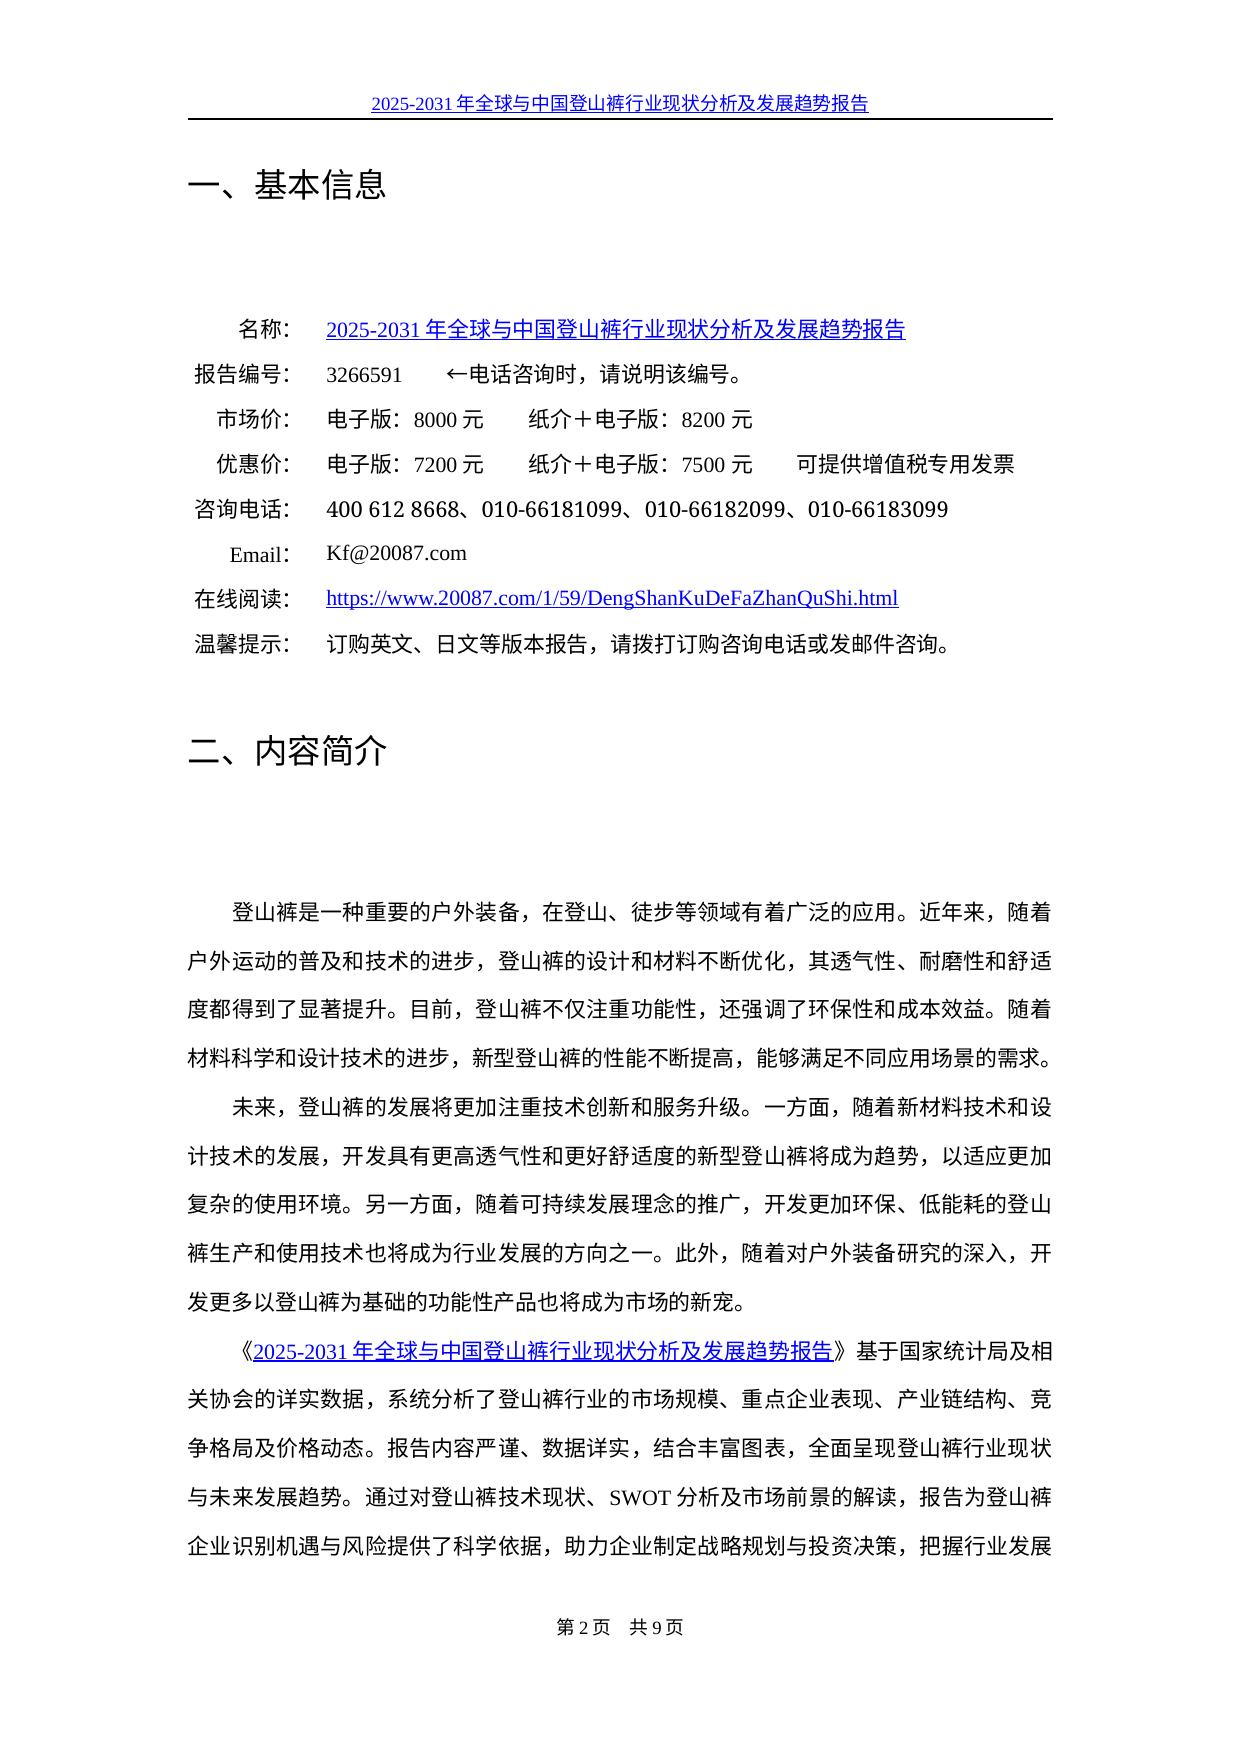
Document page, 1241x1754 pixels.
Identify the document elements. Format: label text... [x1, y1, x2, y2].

table_cell 电子版：7200 元 纸介＋电子版：7500 元 可提供增值税专用发票 [315, 447, 1073, 492]
table_cell 优惠价： [167, 447, 315, 492]
title 一、基本信息 [187, 150, 1053, 215]
table_cell 温馨提示： [167, 627, 315, 672]
title 二、内容简介 [187, 717, 1053, 782]
table_cell 电子版：8000 元 纸介＋电子版：8200 元 [315, 402, 1073, 447]
table_cell 市场价： [167, 402, 315, 447]
table_cell Email： [167, 537, 315, 582]
table_header 2025-2031年全球与中国登山裤行业现状分析及发展趋势报告 [315, 312, 1073, 357]
table_cell 3266591 ←电话咨询时，请说明该编号。 [315, 357, 1073, 402]
table_cell 订购英文、日文等版本报告，请拨打订购咨询电话或发邮件咨询。 [315, 627, 1073, 672]
table_cell 400 612 8668、010-66181099、010-66182099、010-66183099 [315, 492, 1073, 537]
table_cell [315, 582, 1073, 627]
table_header 名称： [167, 312, 315, 357]
table_cell 在线阅读： [167, 582, 315, 627]
table_cell 咨询电话： [167, 492, 315, 537]
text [187, 894, 1053, 1561]
table_cell 报告编号： [167, 357, 315, 402]
table_cell Kf@20087.com [315, 537, 1073, 582]
